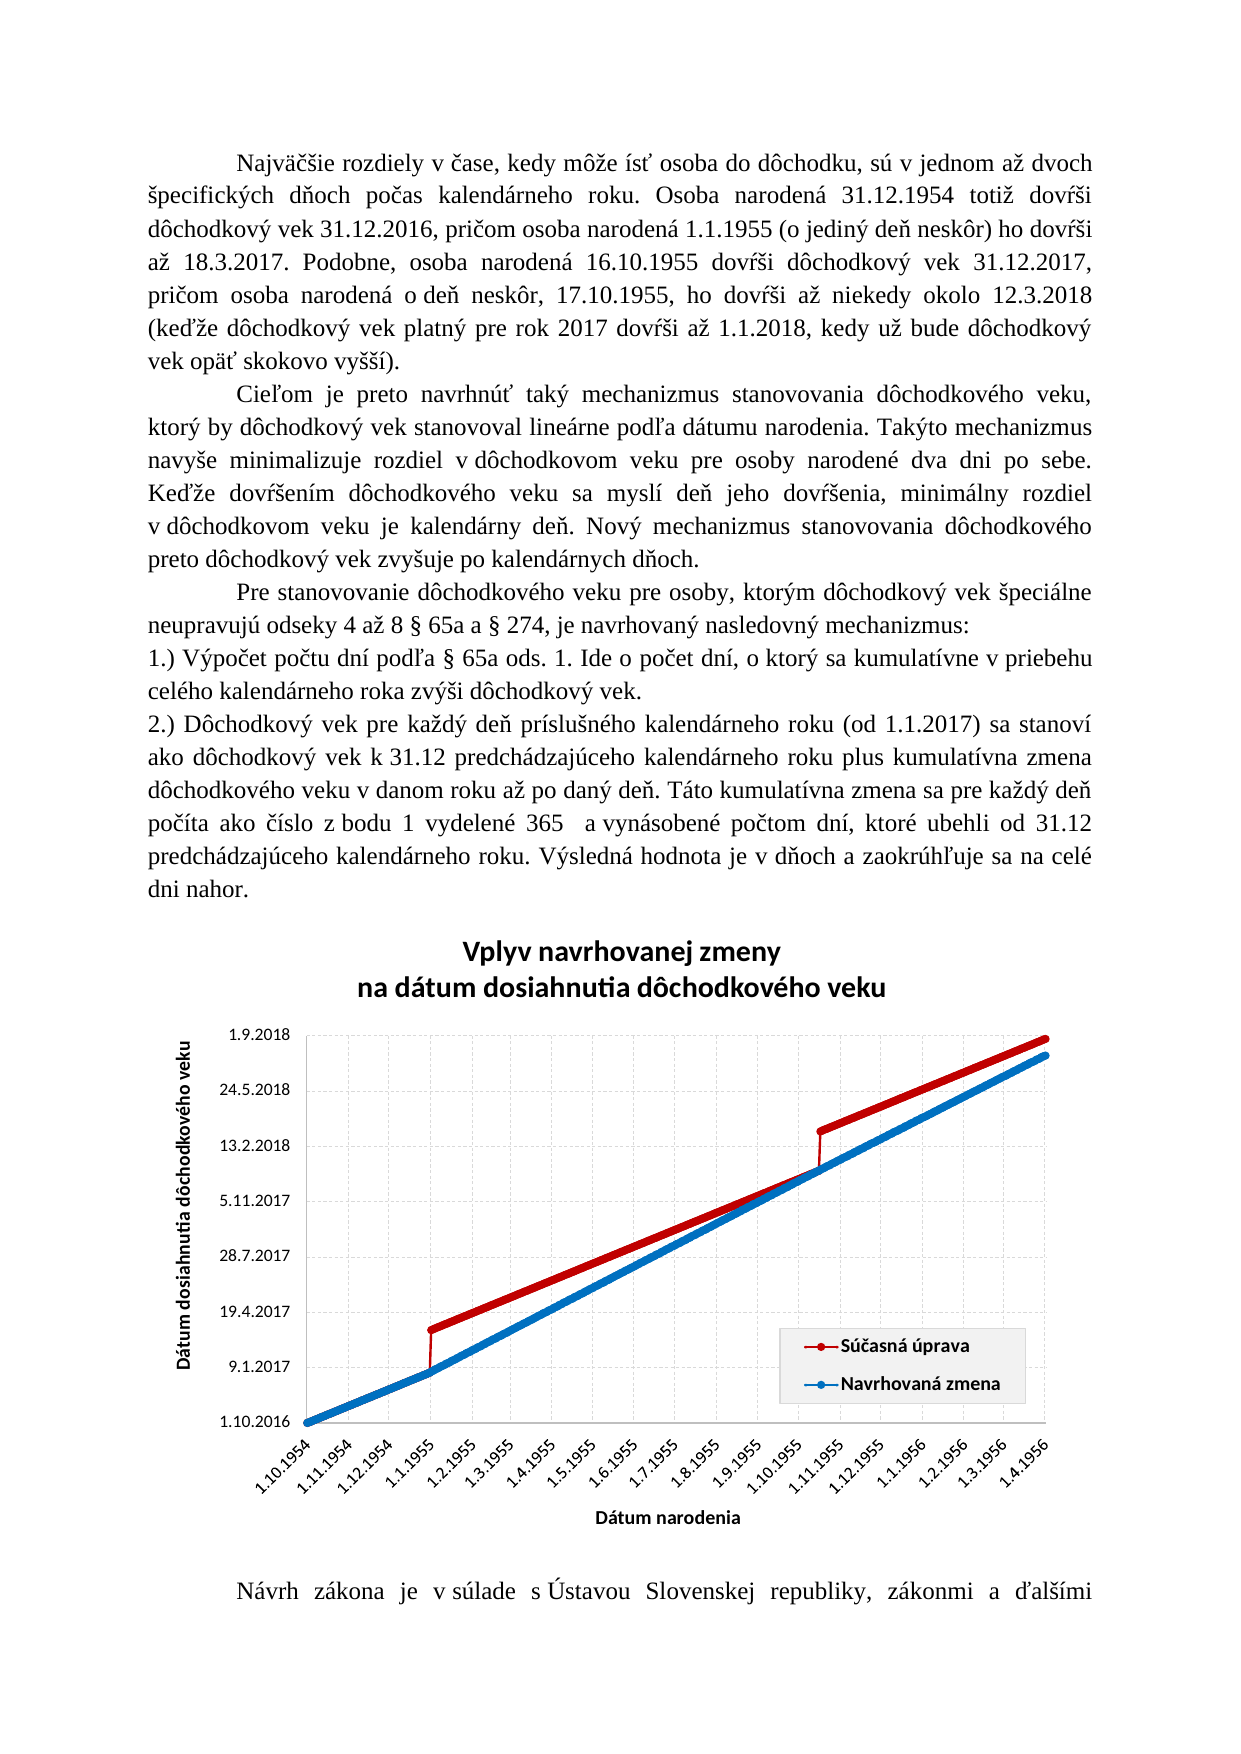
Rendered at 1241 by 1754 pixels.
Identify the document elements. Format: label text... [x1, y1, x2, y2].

text Cieľom je preto navrhnúť taký mechanizmus stanovovania dôchodkového veku, ktorý by dôchodkový vek stanovoval lineárne podľa dátumu narodenia. Takýto mechanizmus navyše minimalizuje rozdiel v dôchodkovom veku pre osoby narodené dva dni po sebe. Keďže dovŕšením dôchodkového veku sa myslí deň jeho dovŕšenia, minimálny rozdiel v dôchodkovom veku je kalendárny deň. Nový mechanizmus stanovovania dôchodkového preto dôchodkový vek zvyšuje po kalendárnych dňoch. [148, 379, 1093, 573]
text Pre stanovovanie dôchodkového veku pre osoby, ktorým dôchodkový vek špeciálne neupravujú odseky 4 až 8 § 65a a § 274, je navrhovaný nasledovný mechanizmus: [148, 577, 1093, 639]
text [148, 1576, 1093, 1605]
text 1.) Výpočet počtu dní podľa § 65a ods. 1. Ide o počet dní, o ktorý sa kumulatívne v priebehu celého kalendárneho roka zvýši dôchodkový vek. [148, 643, 1093, 705]
text 2.) Dôchodkový vek pre každý deň príslušného kalendárneho roku (od 1.1.2017) sa stanoví ako dôchodkový vek k 31.12 predchádzajúceho kalendárneho roku plus kumulatívna zmena dôchodkového veku v danom roku až po daný deň. Táto kumulatívna zmena sa pre každý deň počíta ako číslo z bodu 1 vydelené 365 a vynásobené počtom dní, ktoré ubehli od 31.12 predchádzajúceho kalendárneho roku. Výsledná hodnota je v dňoch a zaokrúhľuje sa na celé dni nahor. [148, 709, 1093, 903]
text Najväčšie rozdiely v čase, kedy môže ísť osoba do dôchodku, sú v jednom až dvoch špecifických dňoch počas kalendárneho roku. Osoba narodená 31.12.1954 totiž dovŕši dôchodkový vek 31.12.2016, pričom osoba narodená 1.1.1955 (o jediný deň neskôr) ho dovŕši až 18.3.2017. Podobne, osoba narodená 16.10.1955 dovŕši dôchodkový vek 31.12.2017, pričom osoba narodená o deň neskôr, 17.10.1955, ho dovŕši až niekedy okolo 12.3.2018 (keďže dôchodkový vek platný pre rok 2017 dovŕši až 1.1.2018, kedy už bude dôchodkový vek opäť skokovo vyšší). [148, 148, 1093, 374]
